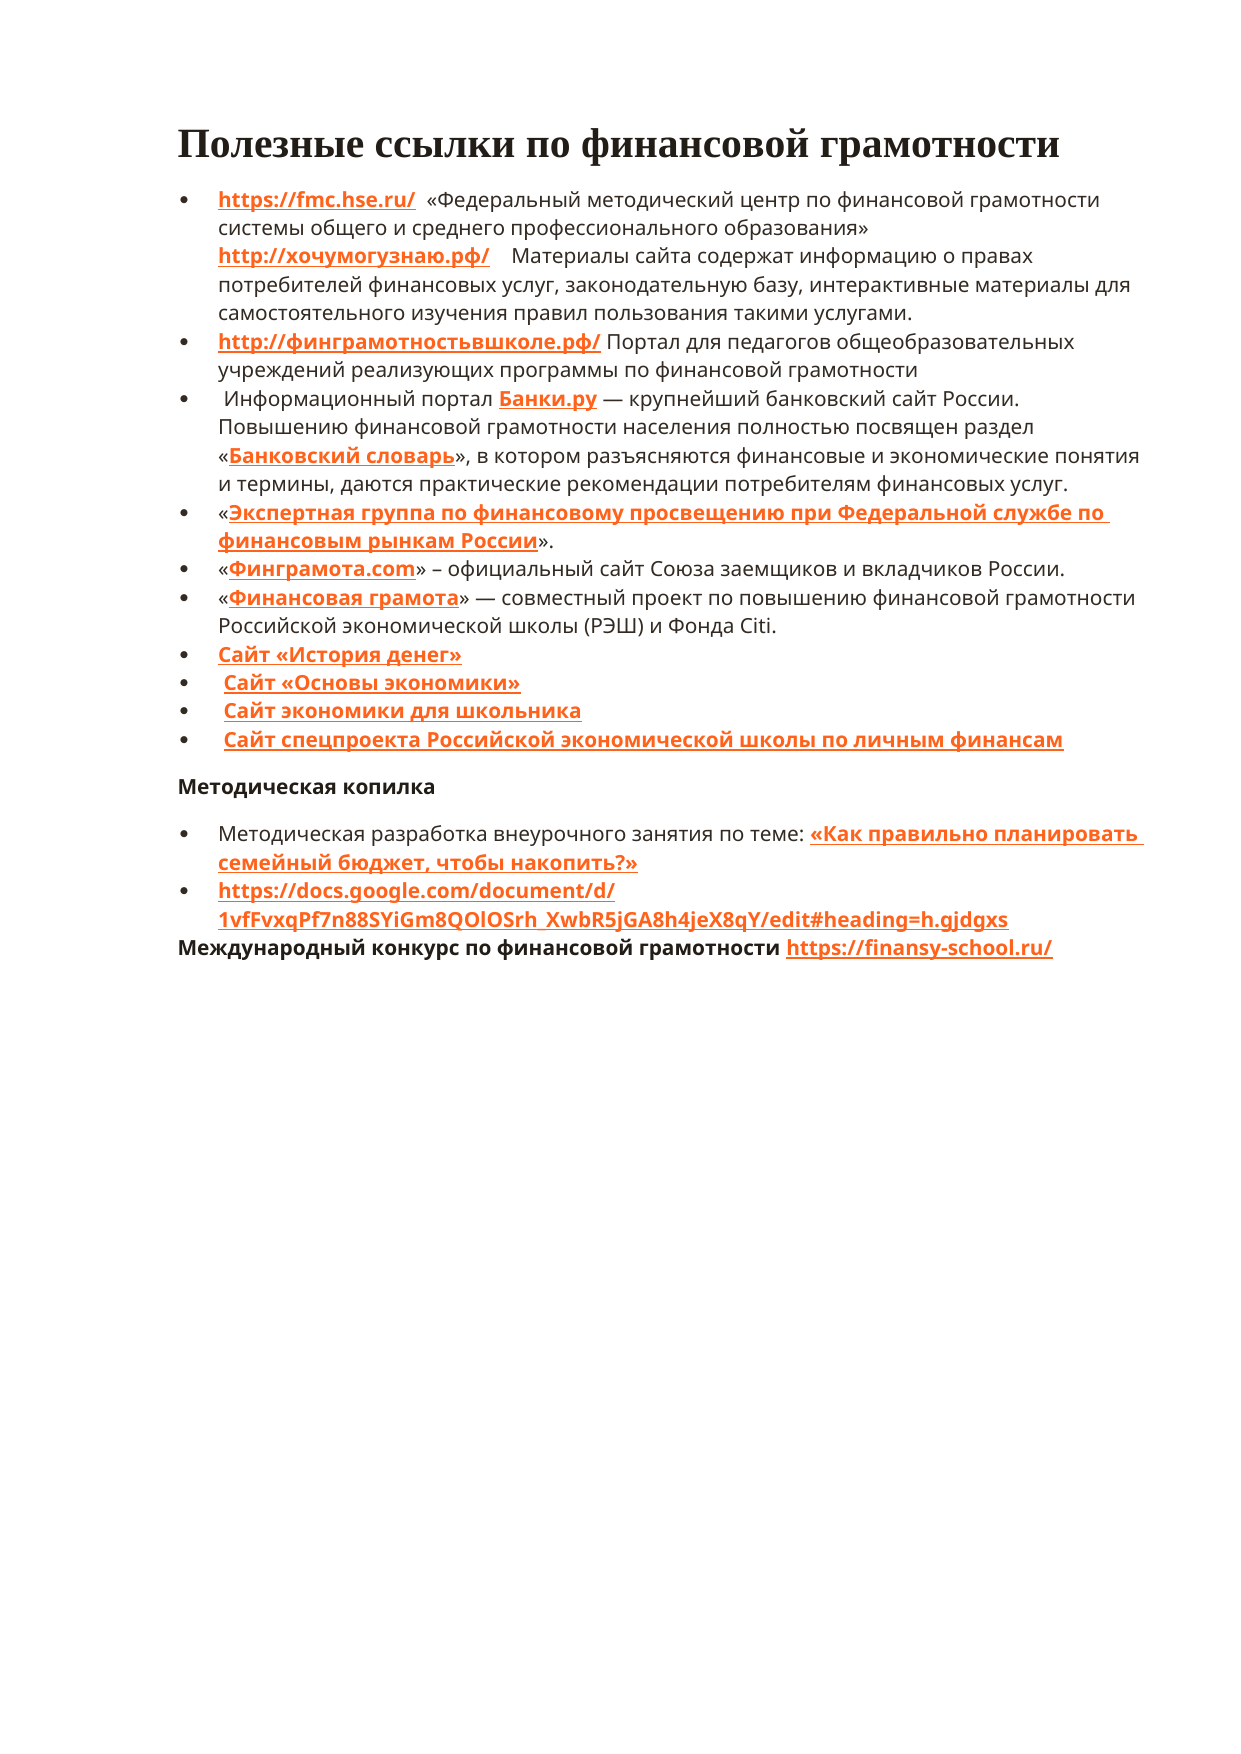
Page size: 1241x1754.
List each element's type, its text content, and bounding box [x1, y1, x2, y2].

list Cайт спецпроекта Российской экономической школы по личным финансам [180, 725, 1152, 753]
text Методическая копилка [177, 772, 1152, 801]
list Методическая разработка внеурочного занятия по теме: «Как правильно планировать семейный бюджет, чтобы накопить?» [180, 819, 1152, 876]
list Сайт «История денег» [180, 640, 1152, 668]
text Полезные ссылки по финансовой грамотности [177, 118, 1152, 166]
list http://финграмотностьвшколе.рф/ Портал для педагогов общеобразовательных учреждений реализующих программы по финансовой грамотности [180, 327, 1152, 384]
list https://docs.google.com/document/d/1vfFvxqPf7n88SYiGm8QOlOSrh_XwbR5jGA8h4jeX8qY/edit#heading=h.gjdgxs [180, 876, 1152, 933]
list «Экспертная группа по финансовому просвещению при Федеральной службе по финансовым рынкам России». [180, 498, 1152, 554]
list «Финграмота.com» – официальный сайт Союза заемщиков и вкладчиков России. [180, 554, 1152, 583]
text Международный конкурс по финансовой грамотности https://finansy-school.ru/ [177, 933, 1152, 962]
list https://fmc.hse.ru/ «Федеральный методический центр по финансовой грамотности системы общего и среднего профессионального образования» http://хочумогузнаю.рф/ Материалы сайта содержат информацию о правах потребителей финансовых услуг, законодательную базу, интерактивные материалы для самостоятельного изучения правил пользования такими услугами. [180, 185, 1152, 327]
list Cайт экономики для школьника [180, 697, 1152, 725]
list «Финансовая грамота» — совместный проект по повышению финансовой грамотности Российской экономической школы (РЭШ) и Фонда Citi. [180, 583, 1152, 640]
list Информационный портал Банки.ру — крупнейший банковский сайт России. Повышению финансовой грамотности населения полностью посвящен раздел «Банковский словарь», в котором разъясняются финансовые и экономические понятия и термины, даются практические рекомендации потребителям финансовых услуг. [180, 384, 1152, 498]
list Cайт «Основы экономики» [180, 668, 1152, 697]
